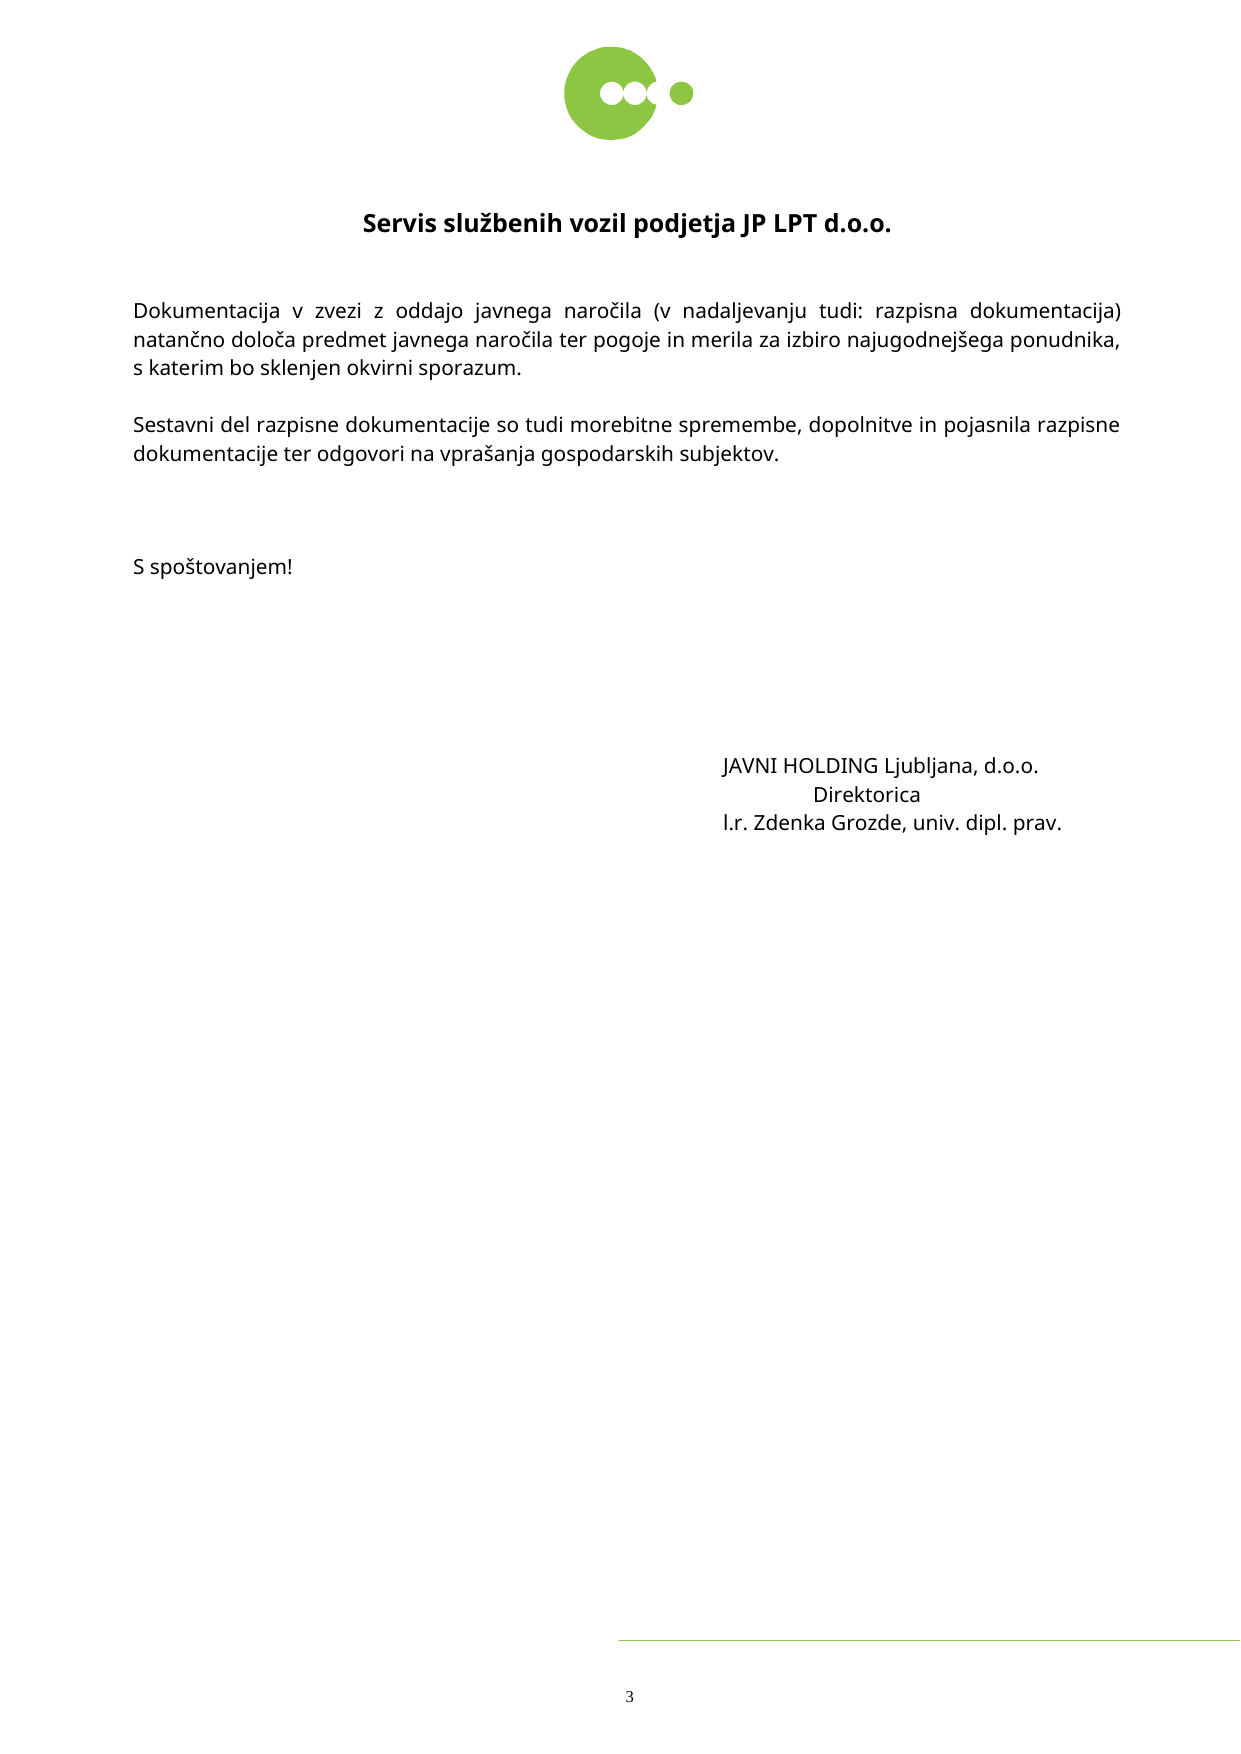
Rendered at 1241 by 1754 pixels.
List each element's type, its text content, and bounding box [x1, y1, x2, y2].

text S spoštovanjem! [133, 552, 1122, 581]
text Sestavni del razpisne dokumentacije so tudi morebitne spremembe, dopolnitve in pojasnila razpisne dokumentacije ter odgovori na vprašanja gospodarskih subjektov. [133, 410, 1122, 467]
text Servis službenih vozil podjetja JP LPT d.o.o. [133, 206, 1122, 240]
text Direktorica [797, 780, 1122, 808]
text l.r. Zdenka Grozde, univ. dipl. prav. [649, 808, 1122, 837]
text JAVNI HOLDING Ljubljana, d.o.o. [649, 752, 1122, 780]
text Dokumentacija v zvezi z oddajo javnega naročila (v nadaljevanju tudi: razpisna dokumentacija) natančno določa predmet javnega naročila ter pogoje in merila za izbiro najugodnejšega ponudnika, s katerim bo sklenjen okvirni sporazum. [133, 297, 1122, 382]
